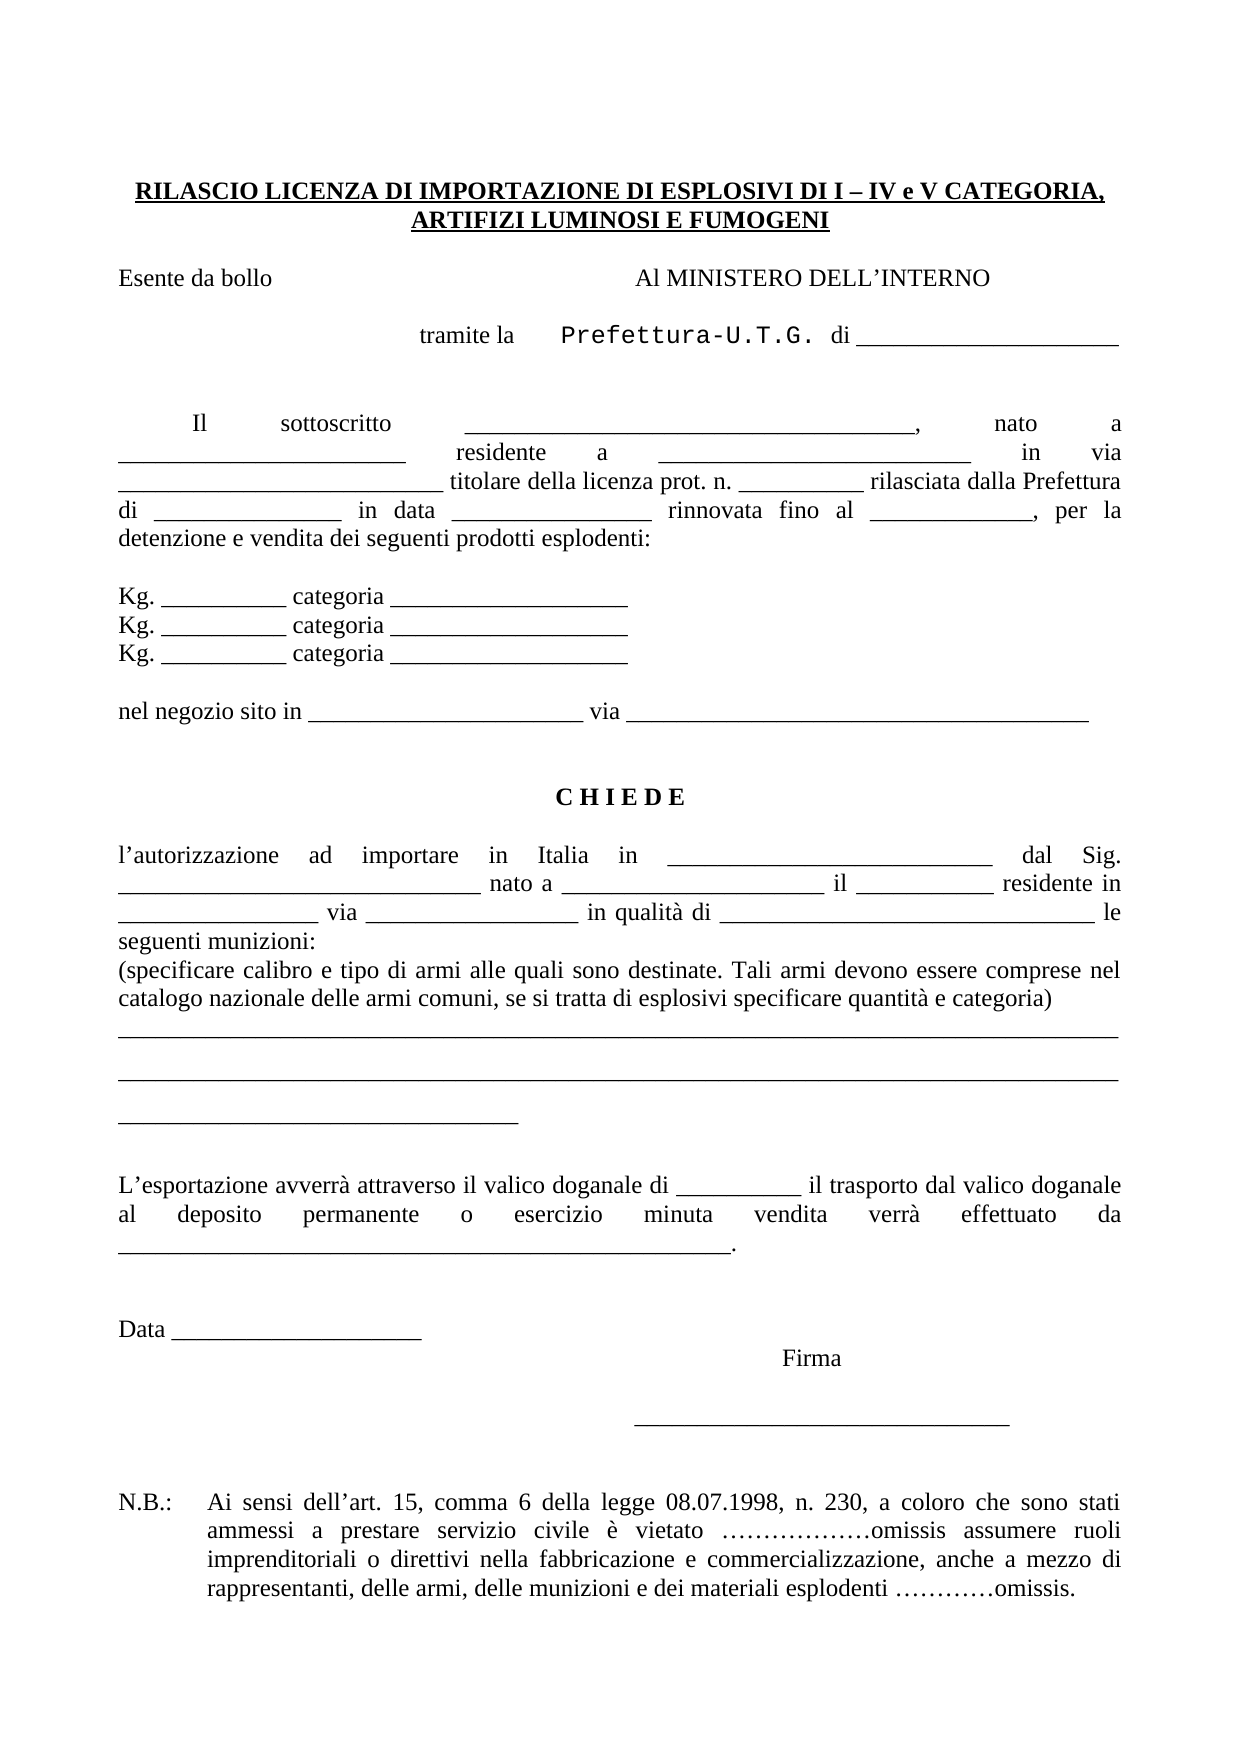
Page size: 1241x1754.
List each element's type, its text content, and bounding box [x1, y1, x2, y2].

text l’autorizzazione ad importare in Italia in __________________________ dal Sig. _____________________________ nato a _____________________ il ___________ residente in ________________ via _________________ in qualità di ______________________________ le seguenti munizioni: [118, 840, 1122, 955]
text Firma [118, 1343, 1122, 1372]
text ______________________________ [118, 1400, 1122, 1429]
text Data ____________________ [118, 1314, 1122, 1343]
text Kg. __________ categoria ___________________ [118, 610, 1122, 638]
text (specificare calibro e tipo di armi alle quali sono destinate. Tali armi devono essere comprese nel catalogo nazionale delle armi comuni, se si tratta di esplosivi specificare quantità e categoria) [118, 955, 1122, 1012]
subtitle RILASCIO LICENZA DI IMPORTAZIONE DI ESPLOSIVI DI I – IV e V CATEGORIA, ARTIFIZI LUMINOSI E FUMOGENI [118, 176, 1122, 234]
text ________________________________________________________________________________________________________________________________________________________________________________________________ [118, 1012, 1122, 1127]
text Il sottoscritto ____________________________________, nato a _______________________ residente a _________________________ in via __________________________ titolare della licenza prot. n. __________ rilasciata dalla Prefettura di _______________ in data ________________ rinnovata fino al _____________, per la detenzione e vendita dei seguenti prodotti esplodenti: [118, 408, 1122, 552]
text Esente da bollo Al MINISTERO DELL’INTERNO [118, 263, 1122, 291]
text L’esportazione avverrà attraverso il valico doganale di __________ il trasporto dal valico doganale al deposito permanente o esercizio minuta vendita verrà effettuato da _________________________________________________. [118, 1170, 1122, 1257]
subtitle tramite la Prefettura-U.T.G. di _____________________ [118, 320, 1122, 351]
text nel negozio sito in ______________________ via _____________________________________ [118, 696, 1122, 725]
subtitle C H I E D E [118, 782, 1122, 811]
text Kg. __________ categoria ___________________ [118, 638, 1122, 667]
text Kg. __________ categoria ___________________ [118, 581, 1122, 610]
text N.B.: Ai sensi dell’art. 15, comma 6 della legge 08.07.1998, n. 230, a coloro che sono stati ammessi a prestare servizio civile è vietato ………………omissis assumere ruoli imprenditoriali o direttivi nella fabbricazione e commercializzazione, anche a mezzo di rappresentanti, delle armi, delle munizioni e dei materiali esplodenti …………omissis. [118, 1487, 1122, 1602]
